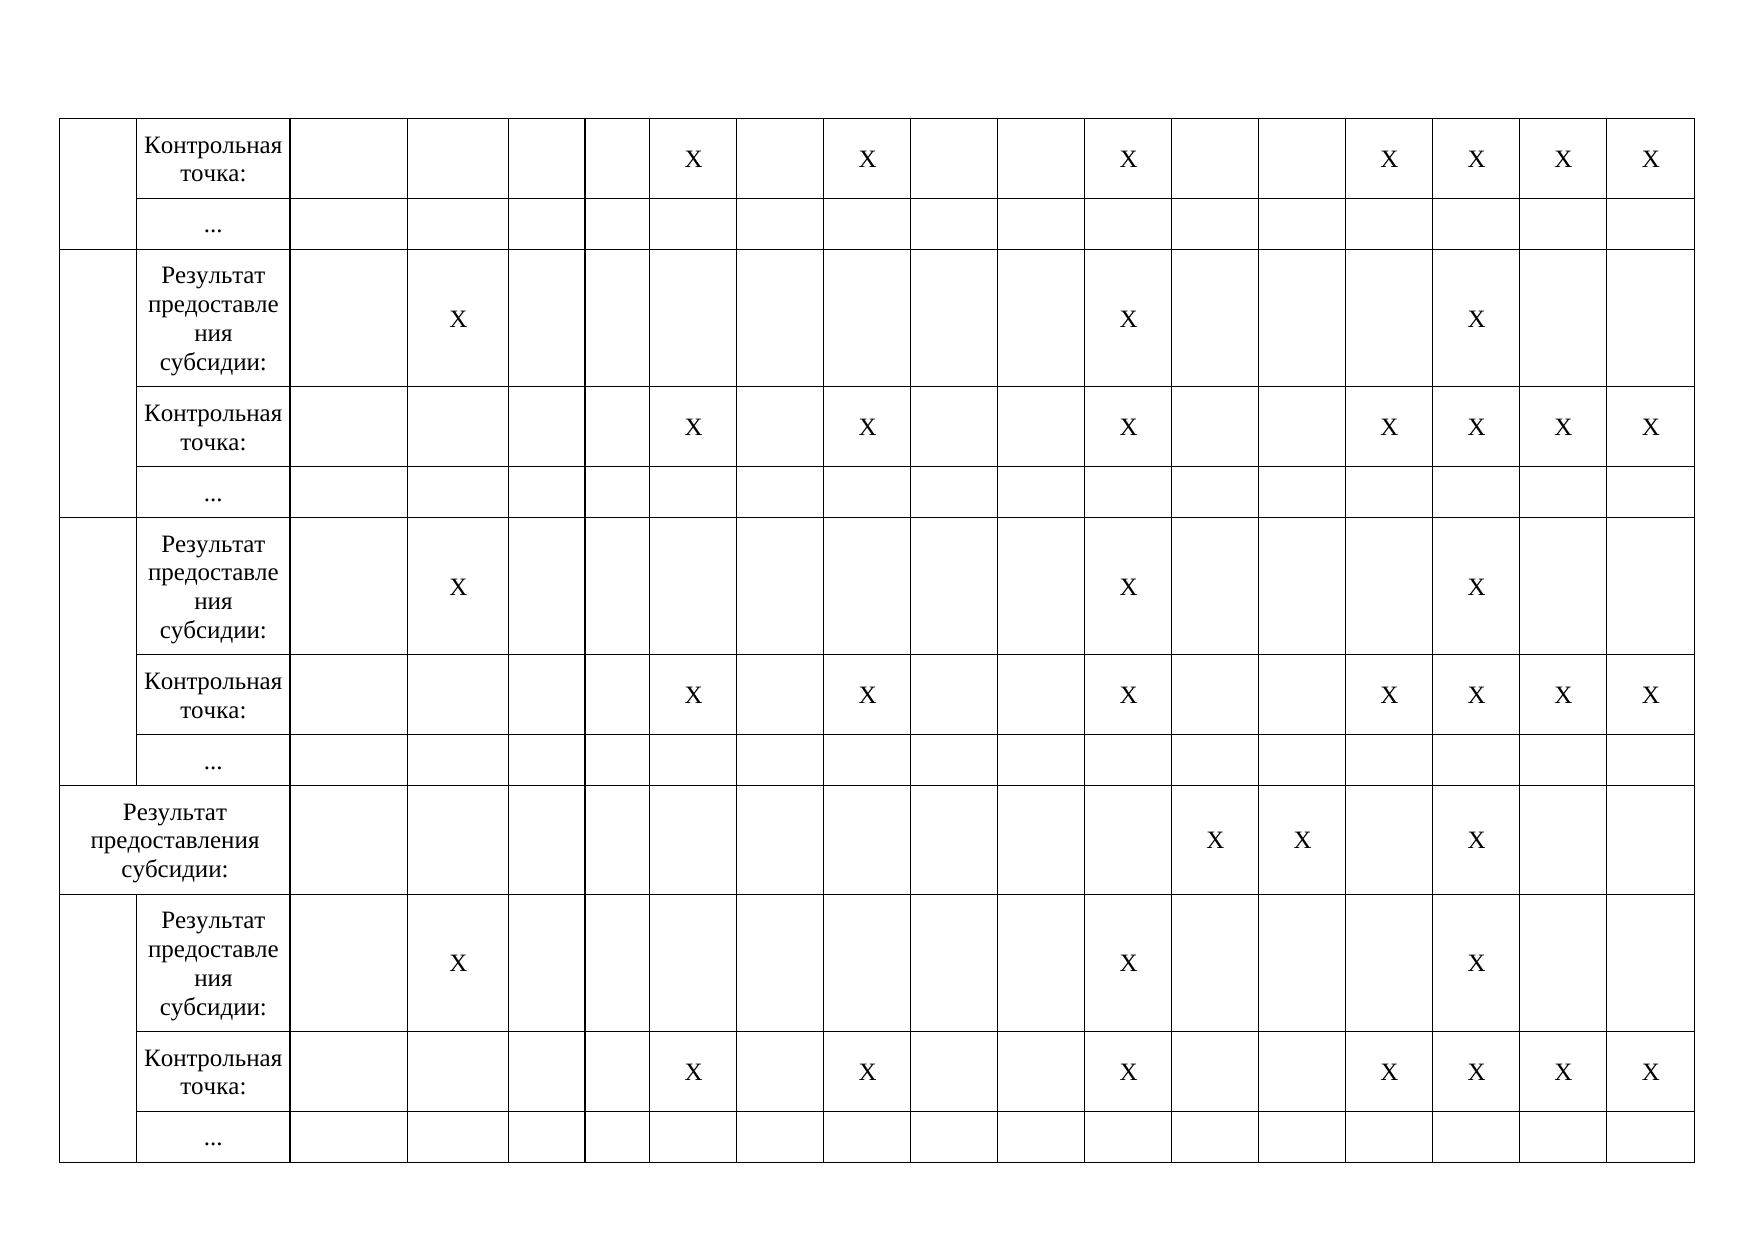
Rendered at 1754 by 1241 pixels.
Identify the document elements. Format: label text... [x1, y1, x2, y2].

table_cell [291, 1032, 407, 1111]
table_cell [911, 1112, 997, 1162]
table_cell X [650, 655, 736, 734]
table_cell X [650, 119, 736, 198]
table_cell [586, 387, 649, 466]
table_cell [1259, 199, 1345, 249]
table_cell [1607, 250, 1694, 386]
table_cell [650, 250, 736, 386]
table_cell [509, 250, 584, 386]
table_cell [291, 735, 407, 785]
table_cell [650, 518, 736, 654]
table_cell [1607, 786, 1694, 894]
table_cell X [824, 119, 910, 198]
table_cell [1259, 518, 1345, 654]
table_cell [509, 518, 584, 654]
table_cell X [1607, 119, 1694, 198]
table_cell [1520, 1112, 1606, 1162]
table_cell [998, 895, 1084, 1031]
table_cell [509, 387, 584, 466]
table_cell [509, 199, 584, 249]
table_cell [1259, 735, 1345, 785]
table_cell X [1346, 119, 1432, 198]
table_cell [1172, 119, 1258, 198]
table_cell [509, 786, 584, 894]
table_cell [60, 895, 136, 1162]
table_cell ... [137, 467, 289, 517]
table_cell X [1433, 895, 1519, 1031]
table_cell X [1433, 119, 1519, 198]
table_cell [1520, 895, 1606, 1031]
table_cell X [1259, 786, 1345, 894]
table_cell [60, 518, 136, 785]
table_cell [586, 735, 649, 785]
table_cell [1172, 467, 1258, 517]
table_cell [650, 467, 736, 517]
table_cell [998, 387, 1084, 466]
table_cell [1172, 1032, 1258, 1111]
table_cell [911, 250, 997, 386]
table_cell [737, 735, 823, 785]
table_cell Результат предоставления субсидии: [137, 250, 289, 386]
table_cell [1259, 895, 1345, 1031]
table_cell [586, 199, 649, 249]
table_cell [824, 786, 910, 894]
table_cell [509, 467, 584, 517]
table_cell [509, 1112, 584, 1162]
table_cell [1607, 735, 1694, 785]
table_cell [824, 895, 910, 1031]
table_cell [911, 387, 997, 466]
table_cell [1346, 250, 1432, 386]
table_cell [1346, 735, 1432, 785]
table_cell [1520, 199, 1606, 249]
table_cell [1172, 387, 1258, 466]
table_cell [998, 1112, 1084, 1162]
table_cell [291, 467, 407, 517]
table_cell [509, 1032, 584, 1111]
table_cell [1433, 199, 1519, 249]
table_cell X [408, 518, 508, 654]
table_cell X [650, 1032, 736, 1111]
table_cell [998, 199, 1084, 249]
table_cell [586, 1032, 649, 1111]
table_cell [1085, 735, 1171, 785]
table_cell X [1346, 1032, 1432, 1111]
table_cell [650, 786, 736, 894]
table_cell [650, 1112, 736, 1162]
table_cell [650, 199, 736, 249]
table_cell [1172, 895, 1258, 1031]
table_cell Контрольная точка: [137, 387, 289, 466]
table_cell Результат предоставления субсидии: [60, 786, 289, 894]
table_cell [824, 467, 910, 517]
table_cell [1259, 655, 1345, 734]
table_cell [1433, 467, 1519, 517]
table_cell [291, 518, 407, 654]
table_cell [1346, 518, 1432, 654]
table_cell X [1520, 119, 1606, 198]
table_cell [586, 518, 649, 654]
table_cell [998, 786, 1084, 894]
table_cell X [1520, 1032, 1606, 1111]
table_cell [60, 119, 136, 249]
table_cell [1607, 1112, 1694, 1162]
table_cell [1433, 1112, 1519, 1162]
table_cell ... [137, 735, 289, 785]
table_cell [824, 250, 910, 386]
table_cell [1346, 199, 1432, 249]
table_cell X [1085, 1032, 1171, 1111]
table_cell X [1085, 387, 1171, 466]
table_cell X [1346, 387, 1432, 466]
table_cell [408, 786, 508, 894]
table_cell [586, 1112, 649, 1162]
table_cell [1172, 250, 1258, 386]
table_cell [509, 655, 584, 734]
table_cell Контрольная точка: [137, 655, 289, 734]
table_cell X [1520, 655, 1606, 734]
table_cell [1085, 1112, 1171, 1162]
table_cell [911, 655, 997, 734]
table_cell [291, 199, 407, 249]
table_cell X [1433, 655, 1519, 734]
table_cell [1259, 387, 1345, 466]
table_cell X [1520, 387, 1606, 466]
table_cell [737, 1032, 823, 1111]
table_cell [408, 387, 508, 466]
table_cell X [650, 387, 736, 466]
table_cell [408, 1032, 508, 1111]
table_cell [408, 199, 508, 249]
table_cell X [1607, 1032, 1694, 1111]
table_cell [824, 1112, 910, 1162]
table_cell [1172, 1112, 1258, 1162]
table_cell [586, 119, 649, 198]
table_cell [1607, 467, 1694, 517]
table_cell [1346, 895, 1432, 1031]
table_cell [408, 1112, 508, 1162]
table_cell [737, 518, 823, 654]
table_cell [824, 199, 910, 249]
table_cell [291, 119, 407, 198]
table_cell [1085, 786, 1171, 894]
table_cell X [824, 387, 910, 466]
table_cell [911, 786, 997, 894]
table_cell [1259, 119, 1345, 198]
table_cell [1259, 1032, 1345, 1111]
table_cell [737, 895, 823, 1031]
table_cell X [1085, 655, 1171, 734]
table_cell [737, 655, 823, 734]
table_cell [586, 895, 649, 1031]
table_cell ... [137, 1112, 289, 1162]
table_cell [737, 467, 823, 517]
table_cell [509, 735, 584, 785]
table_cell X [1085, 119, 1171, 198]
table_cell X [1346, 655, 1432, 734]
table_cell X [1433, 518, 1519, 654]
table_cell X [1433, 250, 1519, 386]
table_cell X [1433, 387, 1519, 466]
table_cell [911, 1032, 997, 1111]
table_cell [737, 199, 823, 249]
table_cell [408, 119, 508, 198]
table_cell X [1172, 786, 1258, 894]
table_cell X [1433, 1032, 1519, 1111]
table_cell [737, 786, 823, 894]
table_cell [650, 895, 736, 1031]
table_cell [911, 119, 997, 198]
table_cell [1259, 250, 1345, 386]
table_cell X [1607, 387, 1694, 466]
table_cell [408, 467, 508, 517]
table_cell [586, 467, 649, 517]
table_cell [586, 250, 649, 386]
table_cell [586, 655, 649, 734]
table_cell [998, 250, 1084, 386]
table_cell [1346, 1112, 1432, 1162]
table_cell X [1085, 250, 1171, 386]
table_cell X [1433, 786, 1519, 894]
table_cell [1520, 735, 1606, 785]
table_cell [1607, 518, 1694, 654]
table_cell [291, 387, 407, 466]
table_cell [1346, 786, 1432, 894]
table_cell [1520, 786, 1606, 894]
table_cell ... [137, 199, 289, 249]
table_cell [1085, 199, 1171, 249]
table_cell Результат предоставления субсидии: [137, 518, 289, 654]
table_cell [1172, 735, 1258, 785]
table_cell [998, 735, 1084, 785]
table_cell X [408, 250, 508, 386]
table_cell [1259, 1112, 1345, 1162]
table_cell [1520, 518, 1606, 654]
table_cell [911, 895, 997, 1031]
table_cell X [824, 1032, 910, 1111]
table_cell [586, 786, 649, 894]
table_cell [1607, 895, 1694, 1031]
table_cell [291, 250, 407, 386]
table_cell Результат предоставления субсидии: [137, 895, 289, 1031]
table_cell [1346, 467, 1432, 517]
table_cell [408, 735, 508, 785]
table_cell Контрольная точка: [137, 1032, 289, 1111]
table_cell [1172, 655, 1258, 734]
table_cell X [408, 895, 508, 1031]
table_cell [737, 250, 823, 386]
table_cell [998, 655, 1084, 734]
table_cell [291, 786, 407, 894]
table_cell [1520, 250, 1606, 386]
table_cell [824, 735, 910, 785]
table_cell [509, 119, 584, 198]
table_cell [911, 735, 997, 785]
table_cell [509, 895, 584, 1031]
table_cell [998, 467, 1084, 517]
table_cell [737, 119, 823, 198]
table_cell [911, 467, 997, 517]
table_cell X [1607, 655, 1694, 734]
table_cell [824, 518, 910, 654]
table_cell [1172, 518, 1258, 654]
table_cell [998, 119, 1084, 198]
table_cell [1433, 735, 1519, 785]
table_cell [1085, 467, 1171, 517]
table_cell [60, 250, 136, 517]
table_cell [291, 1112, 407, 1162]
table_cell [998, 518, 1084, 654]
table_cell [1607, 199, 1694, 249]
table_cell [737, 1112, 823, 1162]
table_cell Контрольная точка: [137, 119, 289, 198]
table_cell X [1085, 518, 1171, 654]
table_cell [1520, 467, 1606, 517]
table_cell [291, 655, 407, 734]
table_cell X [1085, 895, 1171, 1031]
table_cell [408, 655, 508, 734]
table_cell [737, 387, 823, 466]
table_cell [911, 199, 997, 249]
table_cell [1172, 199, 1258, 249]
table_cell [1259, 467, 1345, 517]
table_cell [291, 895, 407, 1031]
table_cell [650, 735, 736, 785]
table_cell [998, 1032, 1084, 1111]
table_cell [911, 518, 997, 654]
table_cell X [824, 655, 910, 734]
